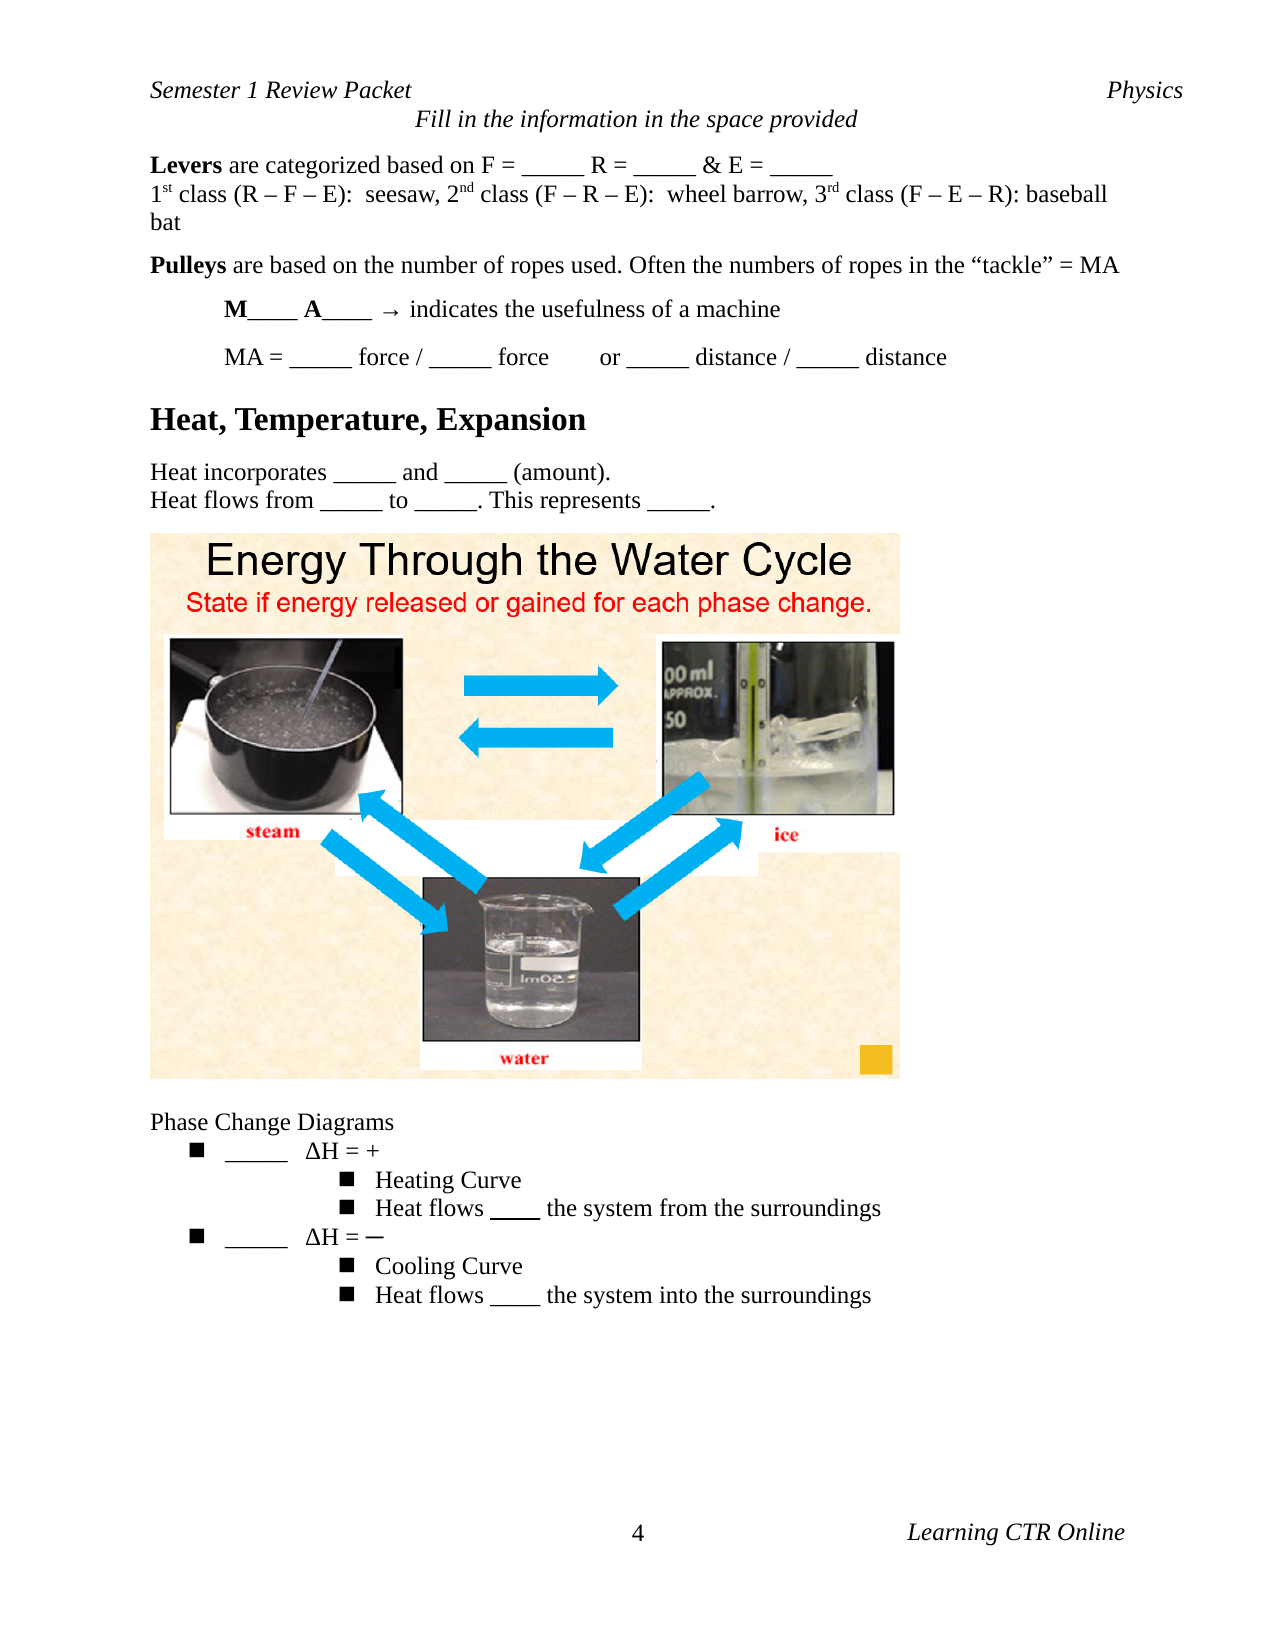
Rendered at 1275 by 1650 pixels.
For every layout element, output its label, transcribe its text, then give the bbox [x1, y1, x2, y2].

list Cooling Curve [337, 1251, 1125, 1280]
picture [150, 533, 901, 1079]
text MA = _____ force / _____ force or _____ distance / _____ distance [150, 342, 1125, 370]
text Heat flows from _____ to _____. This represents _____. [150, 485, 1125, 514]
list _____ ΔH = + [187, 1136, 1125, 1165]
list _____ ΔH = ─ [187, 1222, 1125, 1251]
text Pulleys are based on the number of ropes used. Often the numbers of ropes in the “tackle” = MA [150, 251, 1125, 279]
list Heating Curve [337, 1165, 1125, 1193]
text 1st class (R – F – E): seesaw, 2nd class (F – R – E): wheel barrow, 3rd class (F – E – R): baseball bat [150, 179, 1125, 236]
text Phase Change Diagrams [150, 1107, 1125, 1136]
list Heat flows ____ the system from the surroundings [337, 1193, 1125, 1222]
text Heat, Temperature, Expansion [150, 399, 1125, 437]
text M____ A____ → indicates the usefulness of a machine [150, 294, 1125, 322]
text Heat incorporates _____ and _____ (amount). [150, 457, 1125, 485]
list Heat flows ____ the system into the surroundings [337, 1280, 1125, 1308]
text Levers are categorized based on F = _____ R = _____ & E = _____ [150, 150, 1125, 179]
